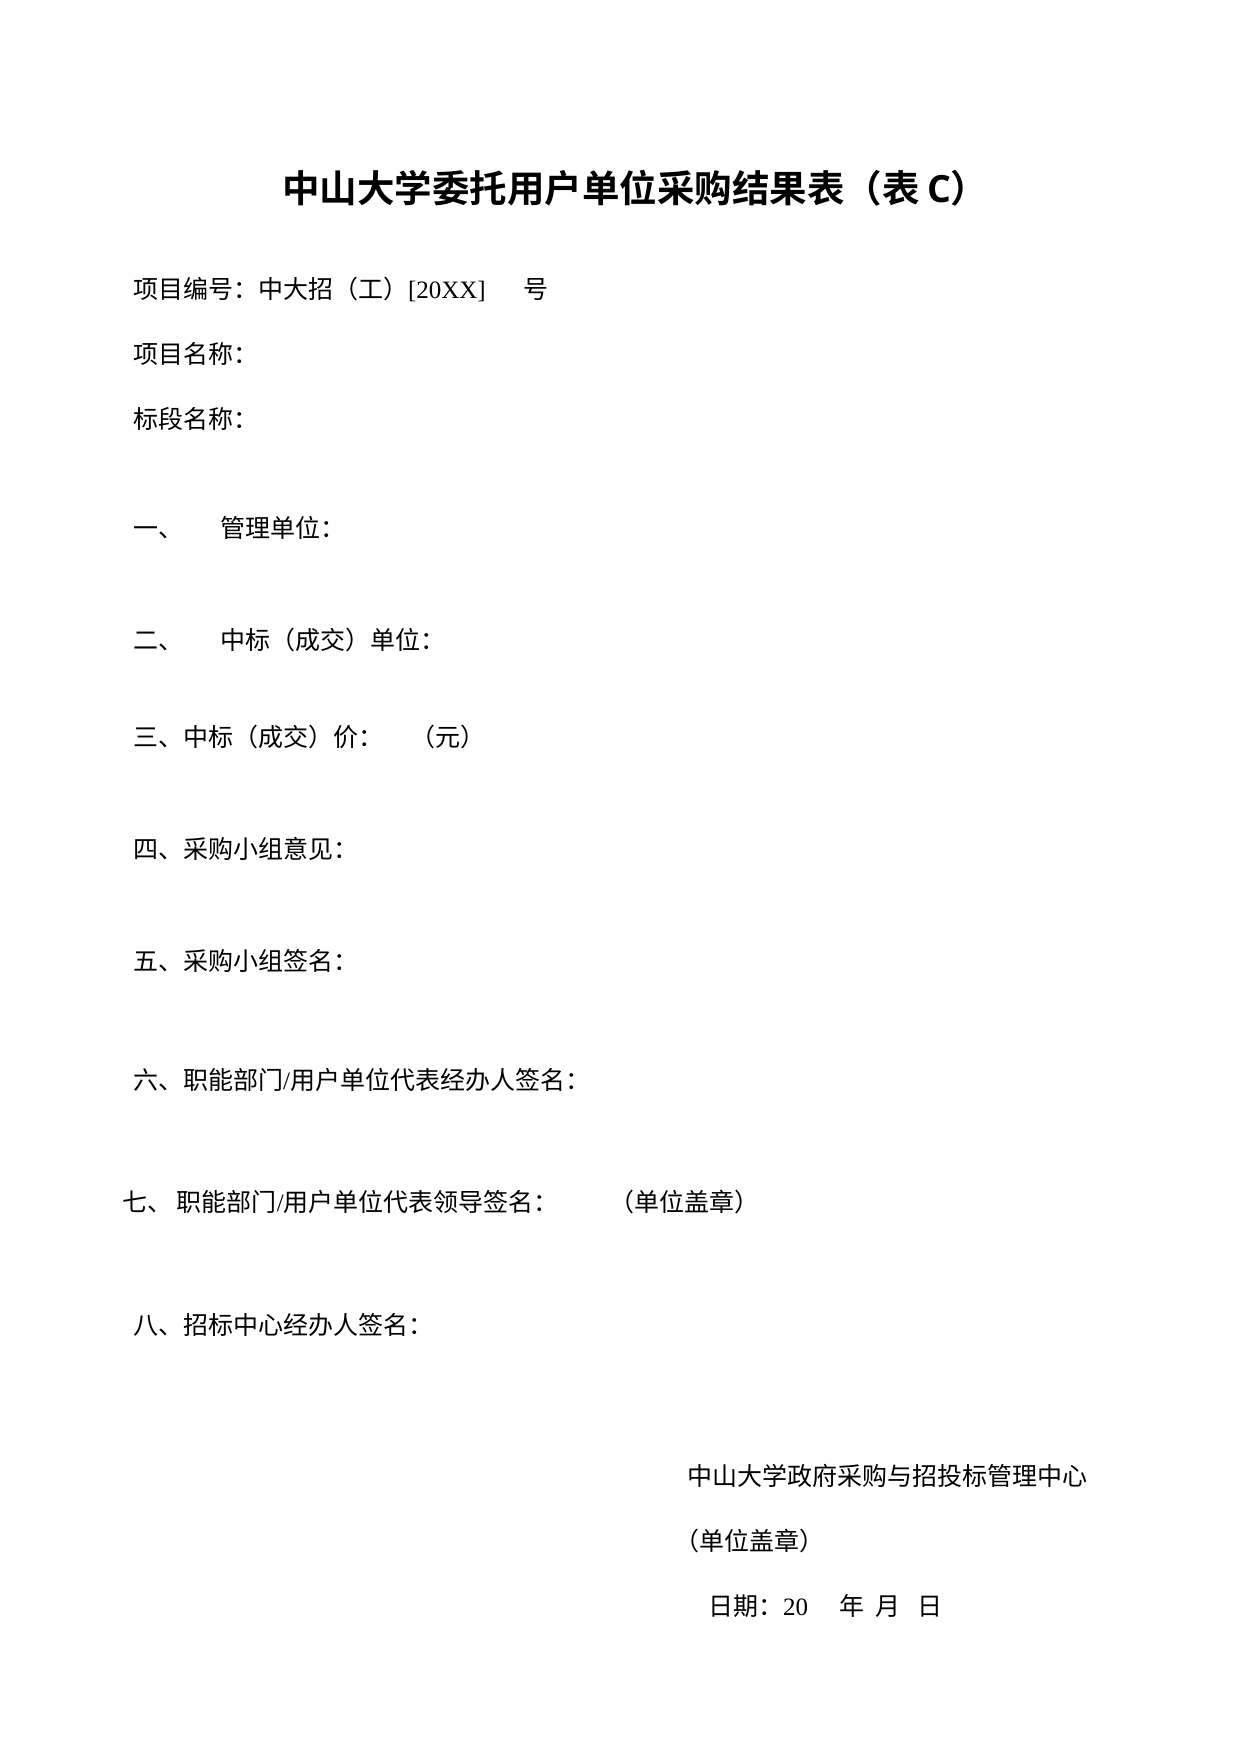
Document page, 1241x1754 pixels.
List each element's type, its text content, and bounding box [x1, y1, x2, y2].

text 项目编号：中大招（工）[20XX] 号 [133, 269, 1137, 305]
text 三、中标（成交）价： （元） [133, 718, 1137, 754]
text 五、采购小组签名： [133, 942, 1137, 978]
text 七、 职能部门/用户单位代表领导签名： （单位盖章） [122, 1183, 1137, 1219]
text 项目名称： [133, 334, 1137, 371]
text 日期：20 年 月 日 [133, 1587, 1137, 1623]
text （单位盖章） [133, 1522, 1022, 1558]
list 管理单位： [133, 508, 1137, 545]
text 六、职能部门/用户单位代表经办人签名： [133, 1060, 1137, 1097]
text 中山大学政府采购与招投标管理中心 [252, 1457, 1087, 1493]
text 八、招标中心经办人签名： [133, 1305, 1137, 1342]
text 标段名称： [133, 400, 1137, 436]
text 四、采购小组意见： [133, 830, 1137, 866]
text 中山大学委托用户单位采购结果表（表C） [133, 165, 1137, 211]
list 中标（成交）单位： [133, 620, 1137, 657]
